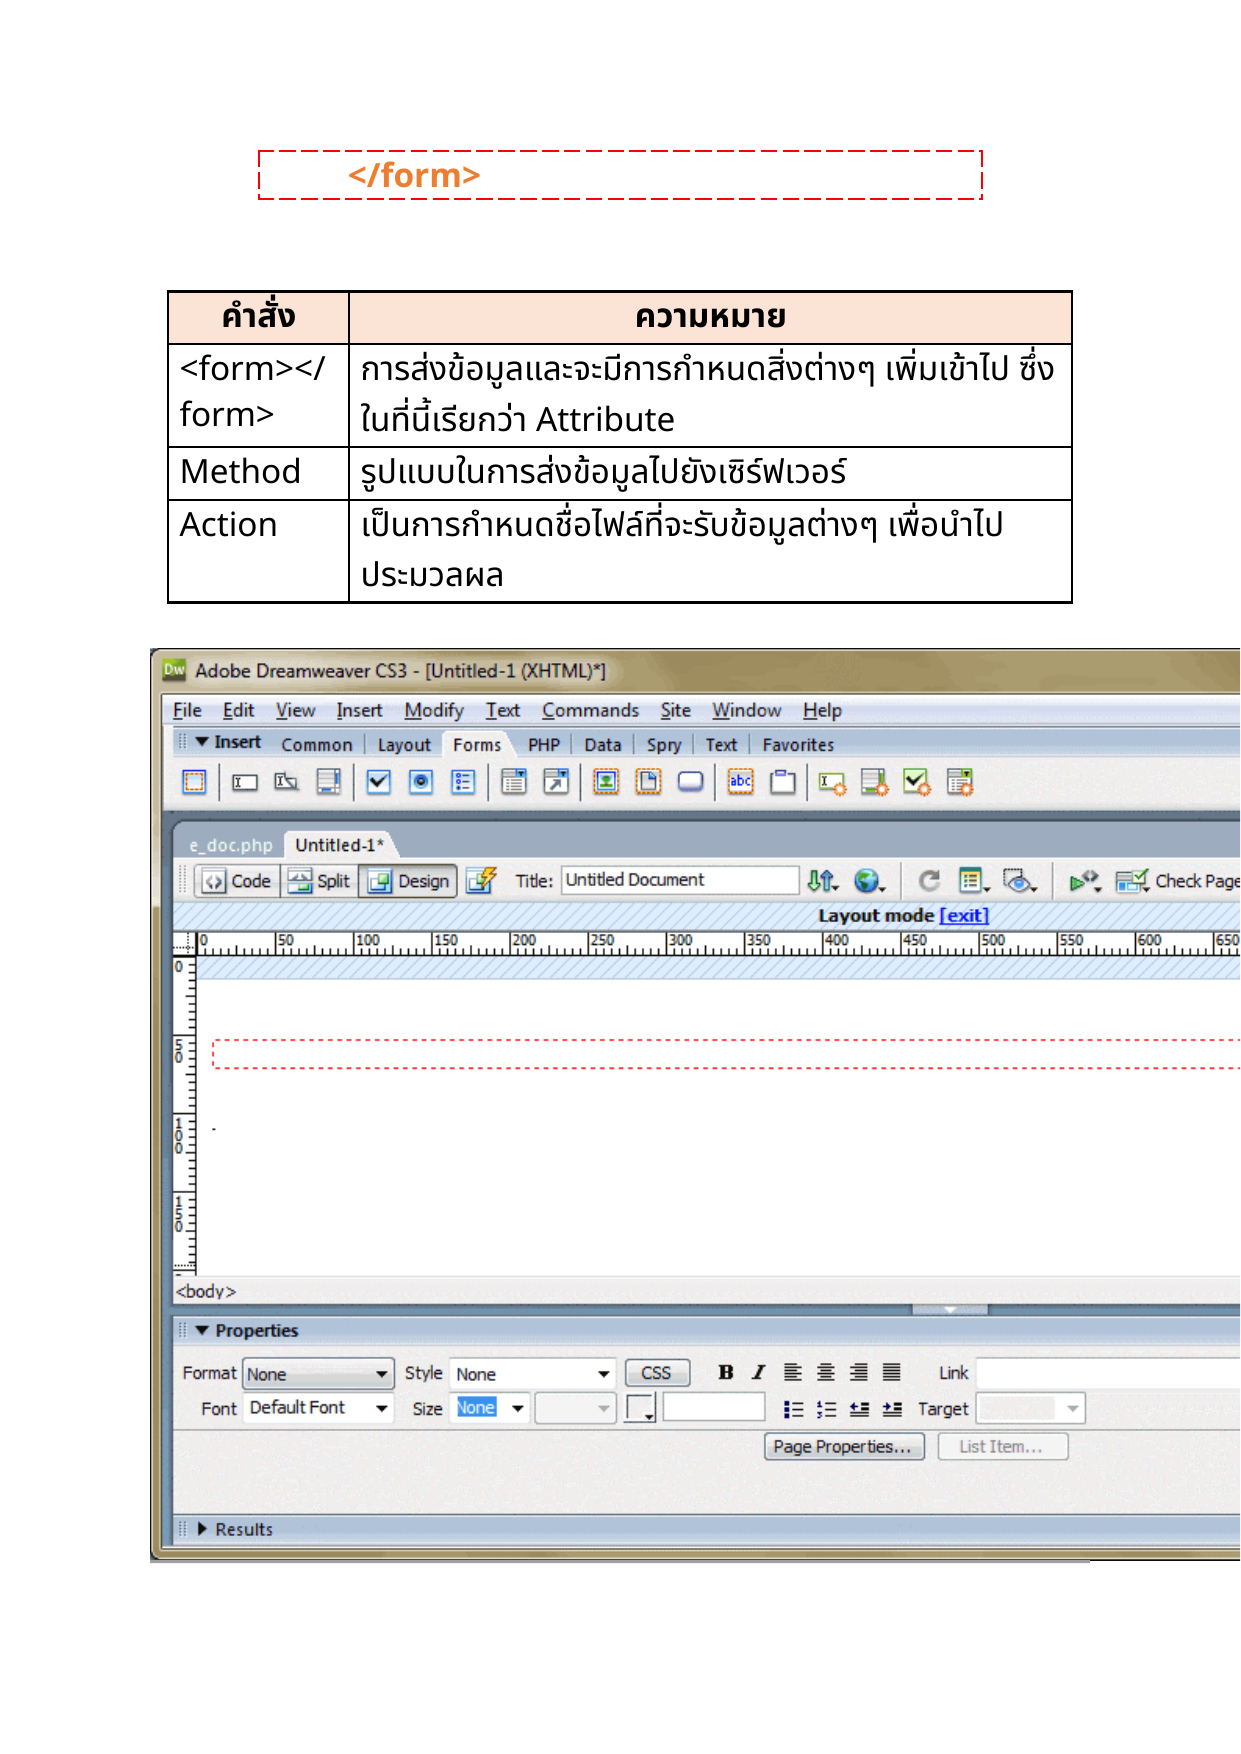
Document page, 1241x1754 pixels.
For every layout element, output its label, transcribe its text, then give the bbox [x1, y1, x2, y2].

table_cell Action [169, 501, 348, 601]
table_cell Method [169, 448, 348, 498]
table_cell รูปแบบในการส่งข้อมูลไปยังเซิร์ฟเวอร์ [350, 448, 1071, 498]
table_header ความหมาย [350, 293, 1071, 343]
table_cell <form></form> [169, 345, 348, 446]
picture [150, 648, 1241, 1561]
table_header คำสั่ง [169, 293, 348, 343]
table_cell เป็นการกำหนดชื่อไฟล์ที่จะรับข้อมูลต่างๆ เพื่อนำไปประมวลผล [350, 501, 1071, 601]
table_cell การส่งข้อมูลและจะมีการกำหนดสิ่งต่างๆ เพิ่มเข้าไป ซึ่งในที่นี้เรียกว่า Attribute [350, 345, 1071, 446]
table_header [259, 150, 982, 197]
